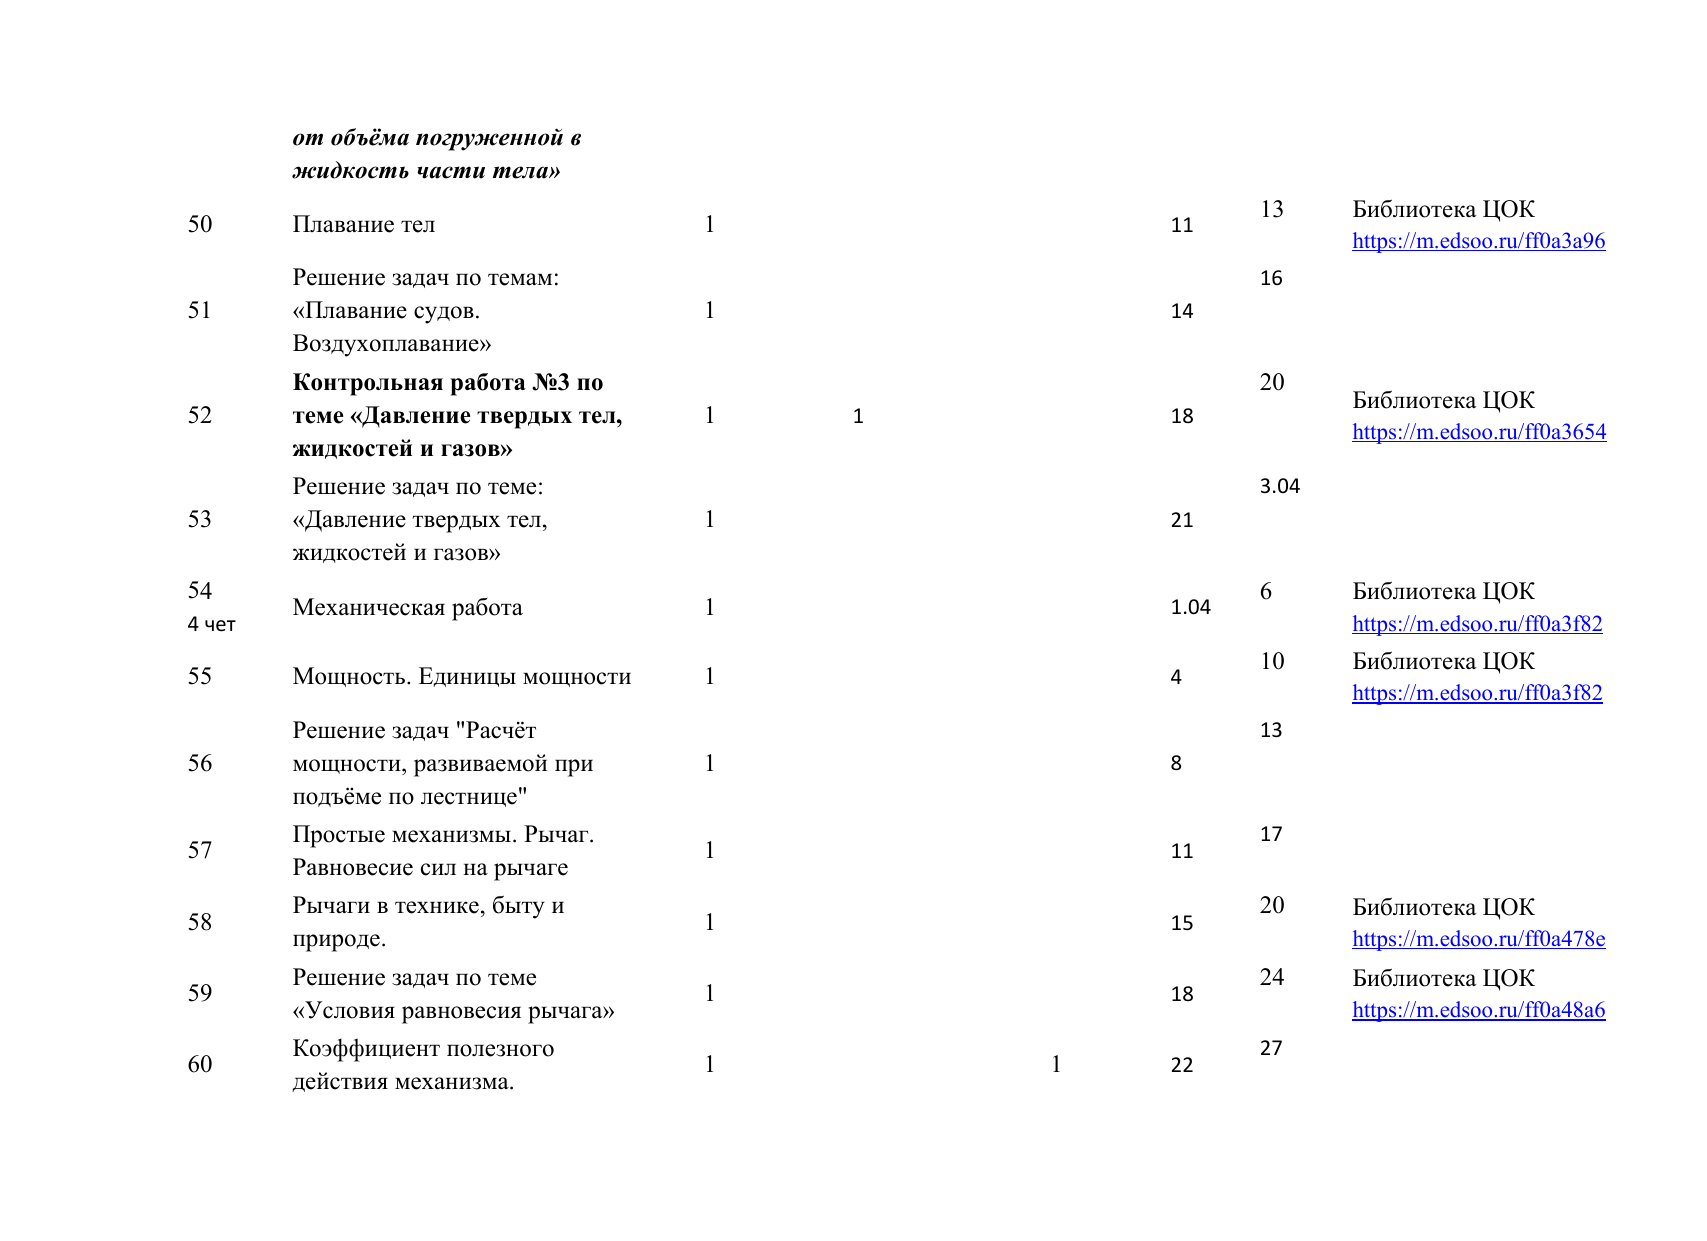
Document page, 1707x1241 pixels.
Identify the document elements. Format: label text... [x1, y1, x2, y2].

text 11 [1170, 209, 1219, 238]
text «Плавание судов. [292, 297, 584, 324]
text природе. [292, 925, 589, 952]
text 20 [1259, 368, 1325, 396]
text 16 [1259, 262, 1325, 291]
text 1 [1259, 195, 1272, 223]
text 1 [704, 1051, 741, 1078]
text 1 [1050, 1051, 1088, 1078]
text 0 [200, 210, 237, 238]
text 1 [704, 662, 741, 690]
text 27 [1259, 1033, 1309, 1061]
text Библиотека ЦОК [1352, 964, 1631, 992]
text 5 [187, 979, 200, 1007]
text « [292, 996, 305, 1024]
text 1 [852, 401, 889, 429]
text 13 [1259, 715, 1308, 743]
text 1 [704, 979, 741, 1007]
text 18 [1170, 401, 1219, 429]
text от объёма погруженной в [292, 124, 606, 151]
text 24 [1259, 963, 1309, 991]
text подъёме по лестнице" [292, 782, 618, 810]
text жидкостей и газов» [292, 539, 572, 566]
text жидкость части тела» [292, 157, 606, 184]
text 8 [200, 908, 237, 936]
text 4 [200, 577, 237, 605]
text жидкостей и газов» [292, 434, 647, 462]
text 6 [1259, 577, 1325, 605]
text Коэффициент полезного [292, 1034, 579, 1062]
text 1 [704, 505, 741, 533]
text мощности, развиваемой при [292, 749, 618, 777]
text теме «Давление твердых тел, [292, 401, 647, 429]
text «Давление твердых тел, [292, 505, 572, 533]
text 21 [1170, 505, 1219, 533]
text 6 [200, 749, 237, 777]
text 5 [187, 401, 200, 429]
text 11 [1170, 836, 1219, 864]
text 0 [1272, 647, 1309, 675]
text Простые механизмы. Рычаг. [292, 820, 619, 848]
text Условия равновесия рычага» [305, 996, 639, 1024]
text 4 [187, 609, 204, 637]
text 0 [200, 1051, 237, 1078]
text Библиотека ЦОК [1352, 893, 1631, 921]
text 15 [1170, 907, 1219, 936]
text Библиотека ЦОК [1352, 578, 1629, 605]
text Механическая работа [292, 593, 547, 621]
text https://m.edsoo.ru/ff0a48a6 [1352, 998, 1631, 1023]
text 1 [704, 908, 741, 936]
text Решение задач по теме [292, 963, 561, 991]
text 8 [1170, 748, 1207, 776]
text 7 [200, 837, 237, 864]
text Плавание тел [292, 210, 460, 238]
text Решение задач по темам: [292, 264, 584, 291]
text чет [204, 609, 261, 637]
text 1 [704, 749, 741, 777]
text 3 [200, 505, 237, 533]
text https://m.edsoo.ru/ff0a478e [1352, 926, 1631, 952]
text Рычаги в технике, быту и [292, 892, 589, 919]
text 5 [187, 662, 200, 690]
text 2 [200, 401, 237, 429]
text 1 [1259, 647, 1272, 675]
text 5 [187, 577, 225, 604]
text 6 [187, 1051, 200, 1078]
text 18 [1170, 979, 1219, 1007]
text Решение задач по теме: [292, 472, 572, 500]
text 9 [200, 979, 237, 1007]
text 1 [704, 210, 741, 238]
text 5 [200, 662, 237, 690]
text 22 [1170, 1050, 1219, 1078]
text 14 [1170, 296, 1219, 324]
text https://m.edsoo.ru/ff0a3654 [1352, 419, 1633, 444]
text 3.04 [1259, 471, 1325, 499]
text 4 [1170, 662, 1236, 690]
text 1 [704, 401, 741, 429]
text 5 [187, 210, 200, 238]
text 1 [200, 297, 237, 324]
text 3 [1272, 195, 1309, 223]
text 5 [187, 908, 200, 936]
text 1 [704, 837, 741, 864]
text 5 [187, 749, 200, 777]
text https://m.edsoo.ru/ff0a3f82 [1352, 681, 1629, 706]
text Контрольная работа №3 по [292, 368, 647, 396]
text 5 [187, 837, 200, 864]
text 5 [187, 297, 200, 324]
text https://m.edsoo.ru/ff0a3a96 [1352, 228, 1631, 254]
text 1.04 [1170, 592, 1236, 620]
text 1 [704, 297, 741, 324]
text Библиотека ЦОК [1352, 647, 1629, 675]
text 17 [1259, 819, 1309, 847]
text действия механизма. [292, 1067, 579, 1095]
text Воздухоплавание» [292, 330, 584, 357]
text Решение задач "Расчёт [292, 716, 618, 744]
text 1 [704, 593, 741, 621]
text Мощность. Единицы мощности [292, 662, 656, 690]
text Равновесие сил на рычаге [292, 853, 619, 881]
text Библиотека ЦОК [1352, 386, 1633, 414]
text https://m.edsoo.ru/ff0a3f82 [1352, 611, 1629, 637]
text Библиотека ЦОК [1352, 195, 1631, 223]
text 20 [1259, 892, 1309, 919]
text 5 [187, 505, 200, 533]
